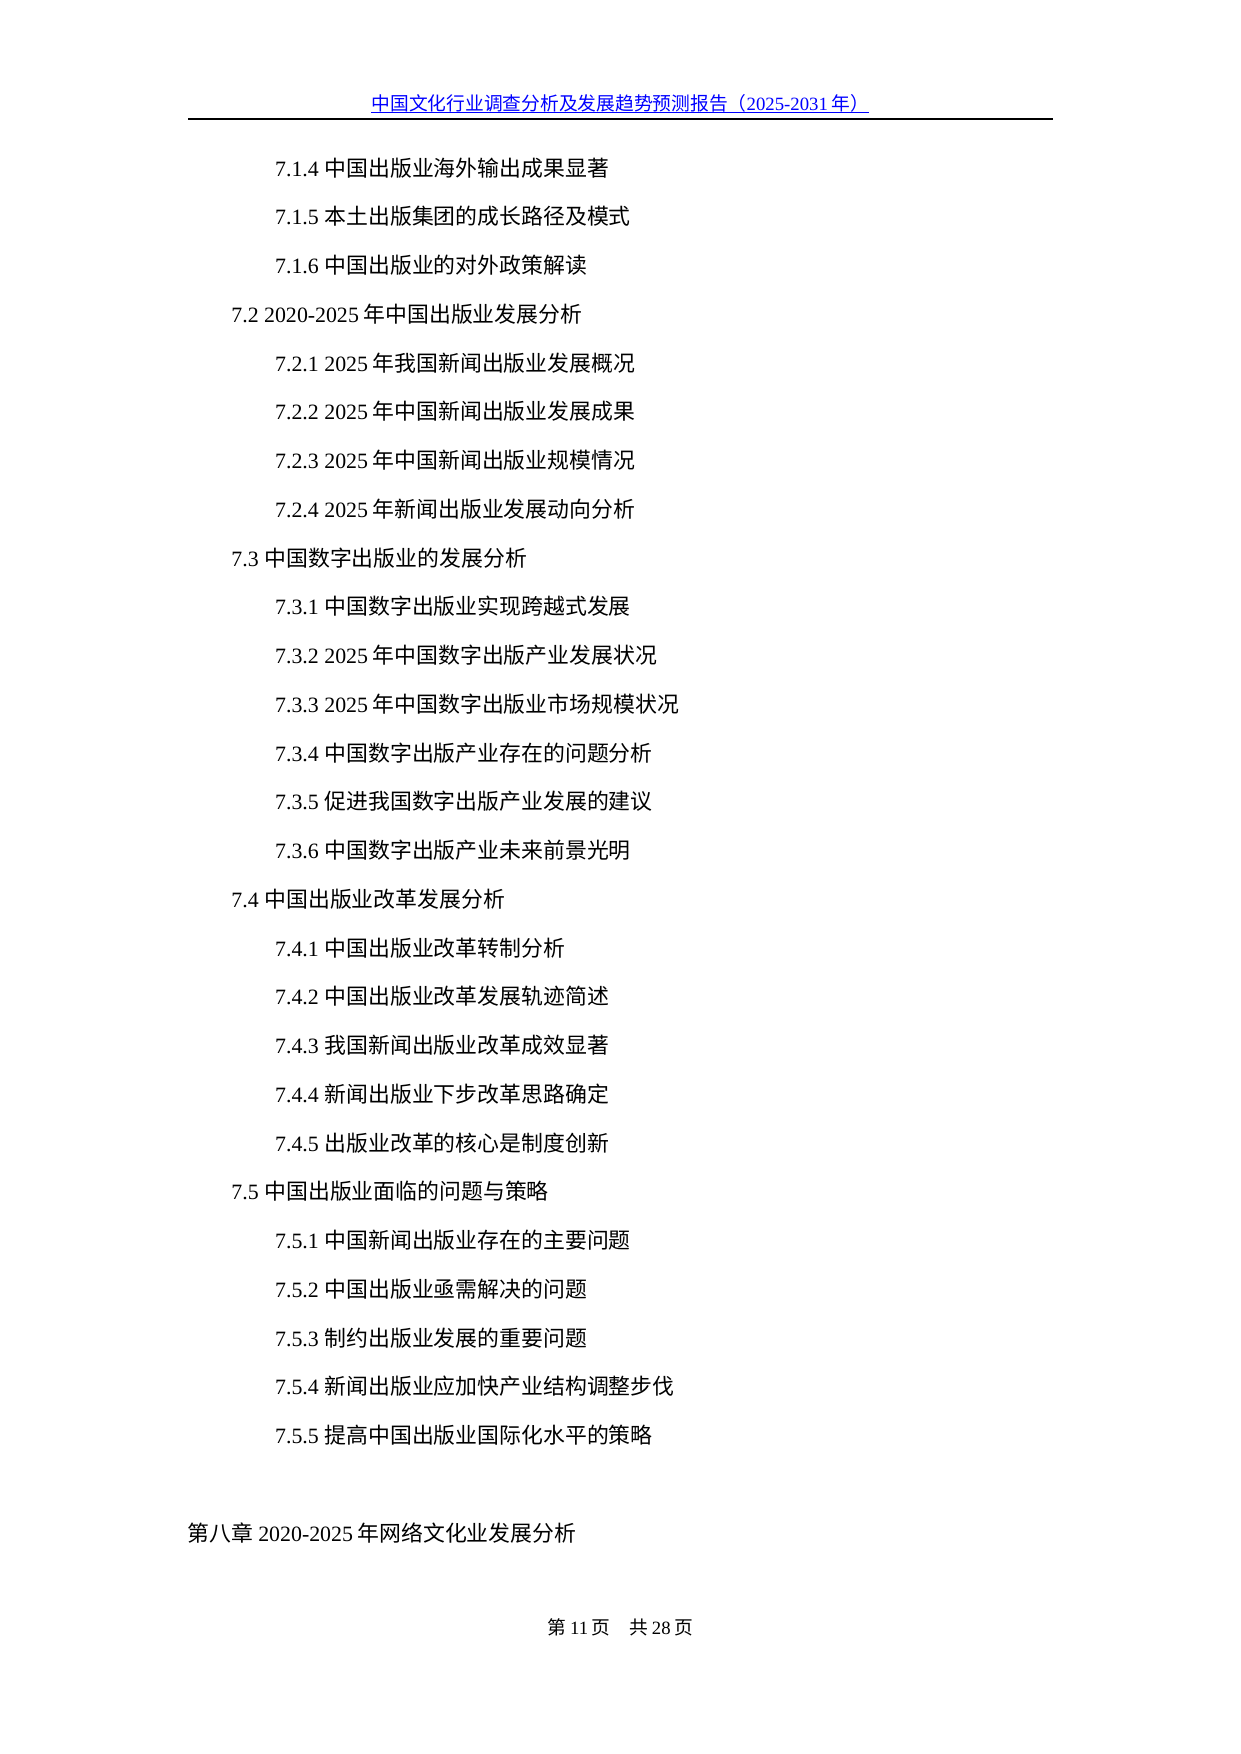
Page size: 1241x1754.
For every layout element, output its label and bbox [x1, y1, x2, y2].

text [187, 150, 1053, 1548]
